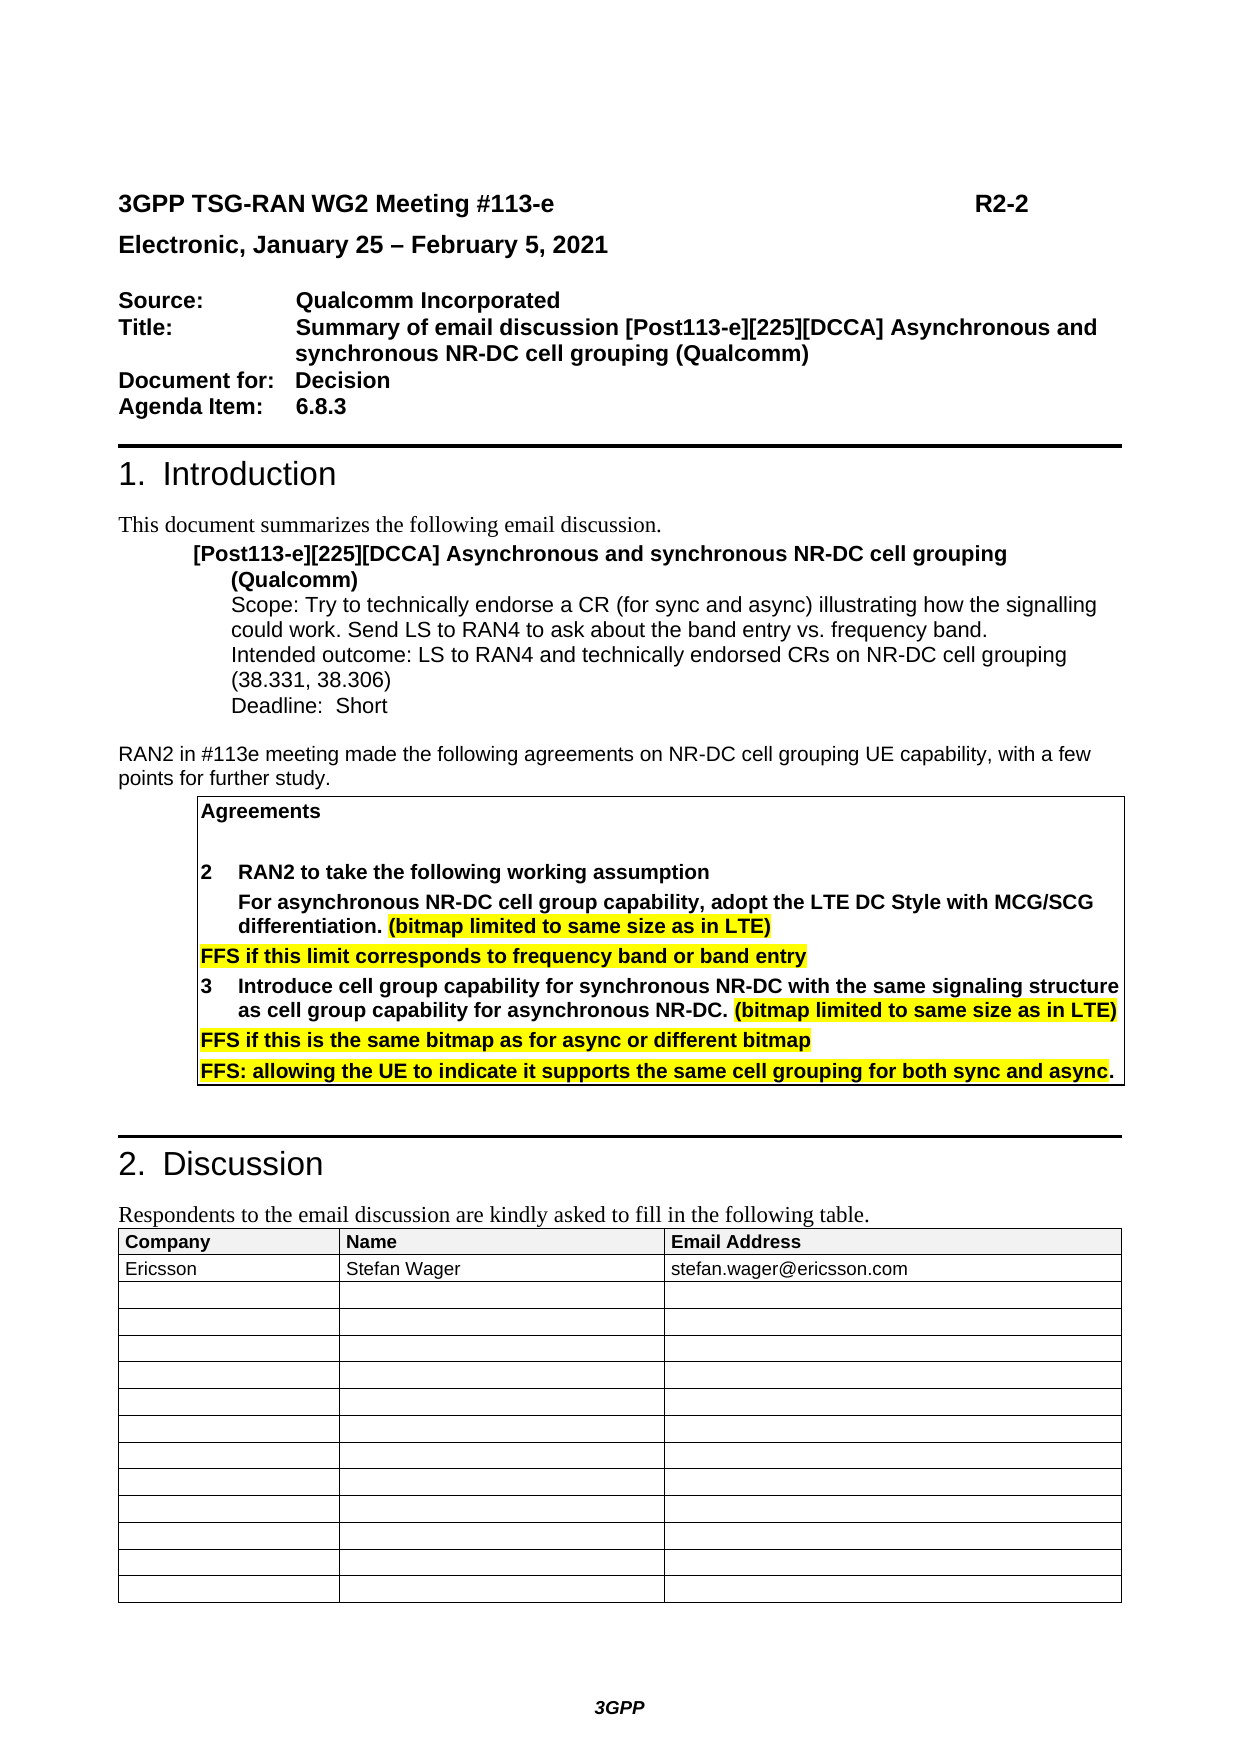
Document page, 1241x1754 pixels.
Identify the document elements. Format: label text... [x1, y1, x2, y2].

text Respondents to the email discussion are kindly asked to fill in the following table. [118, 1201, 1122, 1227]
table_cell [665, 1282, 1121, 1308]
list 2 RAN2 to take the following working assumption [198, 856, 1124, 883]
table_cell [665, 1496, 1121, 1522]
list FFS if this is the same bitmap as for async or different bitmap [198, 1025, 1124, 1052]
table_header Email Address [665, 1229, 1121, 1254]
subtitle Discussion [118, 1138, 1122, 1182]
text Agenda Item: 6.8.3 [118, 393, 1122, 419]
table_cell [665, 1362, 1121, 1388]
text This document summarizes the following email discussion. [118, 511, 1122, 537]
list FFS if this limit corresponds to frequency band or band entry [198, 941, 1124, 968]
text Deadline: Short [193, 693, 1122, 718]
table_cell [665, 1389, 1121, 1415]
table_cell [340, 1469, 664, 1495]
table_cell [665, 1576, 1121, 1602]
table_cell [340, 1576, 664, 1602]
table_cell [665, 1523, 1121, 1549]
table_cell [119, 1469, 339, 1495]
list Agreements [198, 797, 1124, 823]
text RAN2 in #113e meeting made the following agreements on NR-DC cell grouping UE capability, with a few points for further study. [118, 742, 1122, 790]
table_cell Ericsson [119, 1255, 339, 1281]
text Electronic, January 25 – February 5, 2021 [118, 230, 991, 259]
table_header Company [119, 1229, 339, 1254]
table_cell [119, 1416, 339, 1442]
table_cell Stefan Wager [340, 1255, 664, 1281]
table_cell [119, 1496, 339, 1522]
table_cell [665, 1443, 1121, 1468]
text Title: Summary of email discussion [Post113-e][225][DCCA] Asynchronous and synchronous NR-DC cell grouping (Qualcomm) [118, 314, 1122, 367]
table_cell [665, 1550, 1121, 1575]
table_cell [665, 1309, 1121, 1334]
table_cell [340, 1550, 664, 1575]
text [Post113-e][225][DCCA] Asynchronous and synchronous NR-DC cell grouping (Qualcomm) [193, 541, 1122, 592]
text Document for: Decision [118, 367, 1122, 393]
table_cell [665, 1469, 1121, 1495]
list 3 Introduce cell group capability for synchronous NR-DC with the same signaling structure as cell group capability for asynchronous NR-DC. (bitmap limited to same size as in LTE) [198, 971, 1124, 1022]
table_cell [665, 1336, 1121, 1361]
table_cell [340, 1443, 664, 1468]
table_cell [665, 1416, 1121, 1442]
list FFS: allowing the UE to indicate it supports the same cell grouping for both sync and async. [198, 1055, 1124, 1084]
text Source: Qualcomm Incorporated [118, 287, 1122, 314]
table_cell stefan.wager@ericsson.com [665, 1255, 1121, 1281]
table_cell [119, 1523, 339, 1549]
table_cell [119, 1576, 339, 1602]
table_cell [119, 1362, 339, 1388]
table_cell [340, 1523, 664, 1549]
table_cell [340, 1389, 664, 1415]
table_cell [340, 1309, 664, 1334]
table_cell [340, 1416, 664, 1442]
table_cell [340, 1362, 664, 1388]
table_cell [119, 1389, 339, 1415]
table_cell [119, 1336, 339, 1361]
subtitle Introduction [118, 448, 1122, 492]
table_cell [119, 1550, 339, 1575]
table_cell [340, 1336, 664, 1361]
table_cell [340, 1282, 664, 1308]
table_cell [340, 1496, 664, 1522]
text 3GPP TSG-RAN WG2 Meeting #113-e R2-210xxxx [118, 189, 991, 217]
list For asynchronous NR-DC cell group capability, adopt the LTE DC Style with MCG/SCG differentiation. (bitmap limited to same size as in LTE) [198, 887, 1124, 938]
text Intended outcome: LS to RAN4 and technically endorsed CRs on NR-DC cell grouping (38.331, 38.306) [193, 642, 1122, 693]
table_cell [119, 1443, 339, 1468]
text Scope: Try to technically endorse a CR (for sync and async) illustrating how the signalling could work. Send LS to RAN4 to ask about the band entry vs. frequency band. [193, 592, 1122, 642]
table_cell [119, 1282, 339, 1308]
table_cell [119, 1309, 339, 1334]
table_header Name [340, 1229, 664, 1254]
